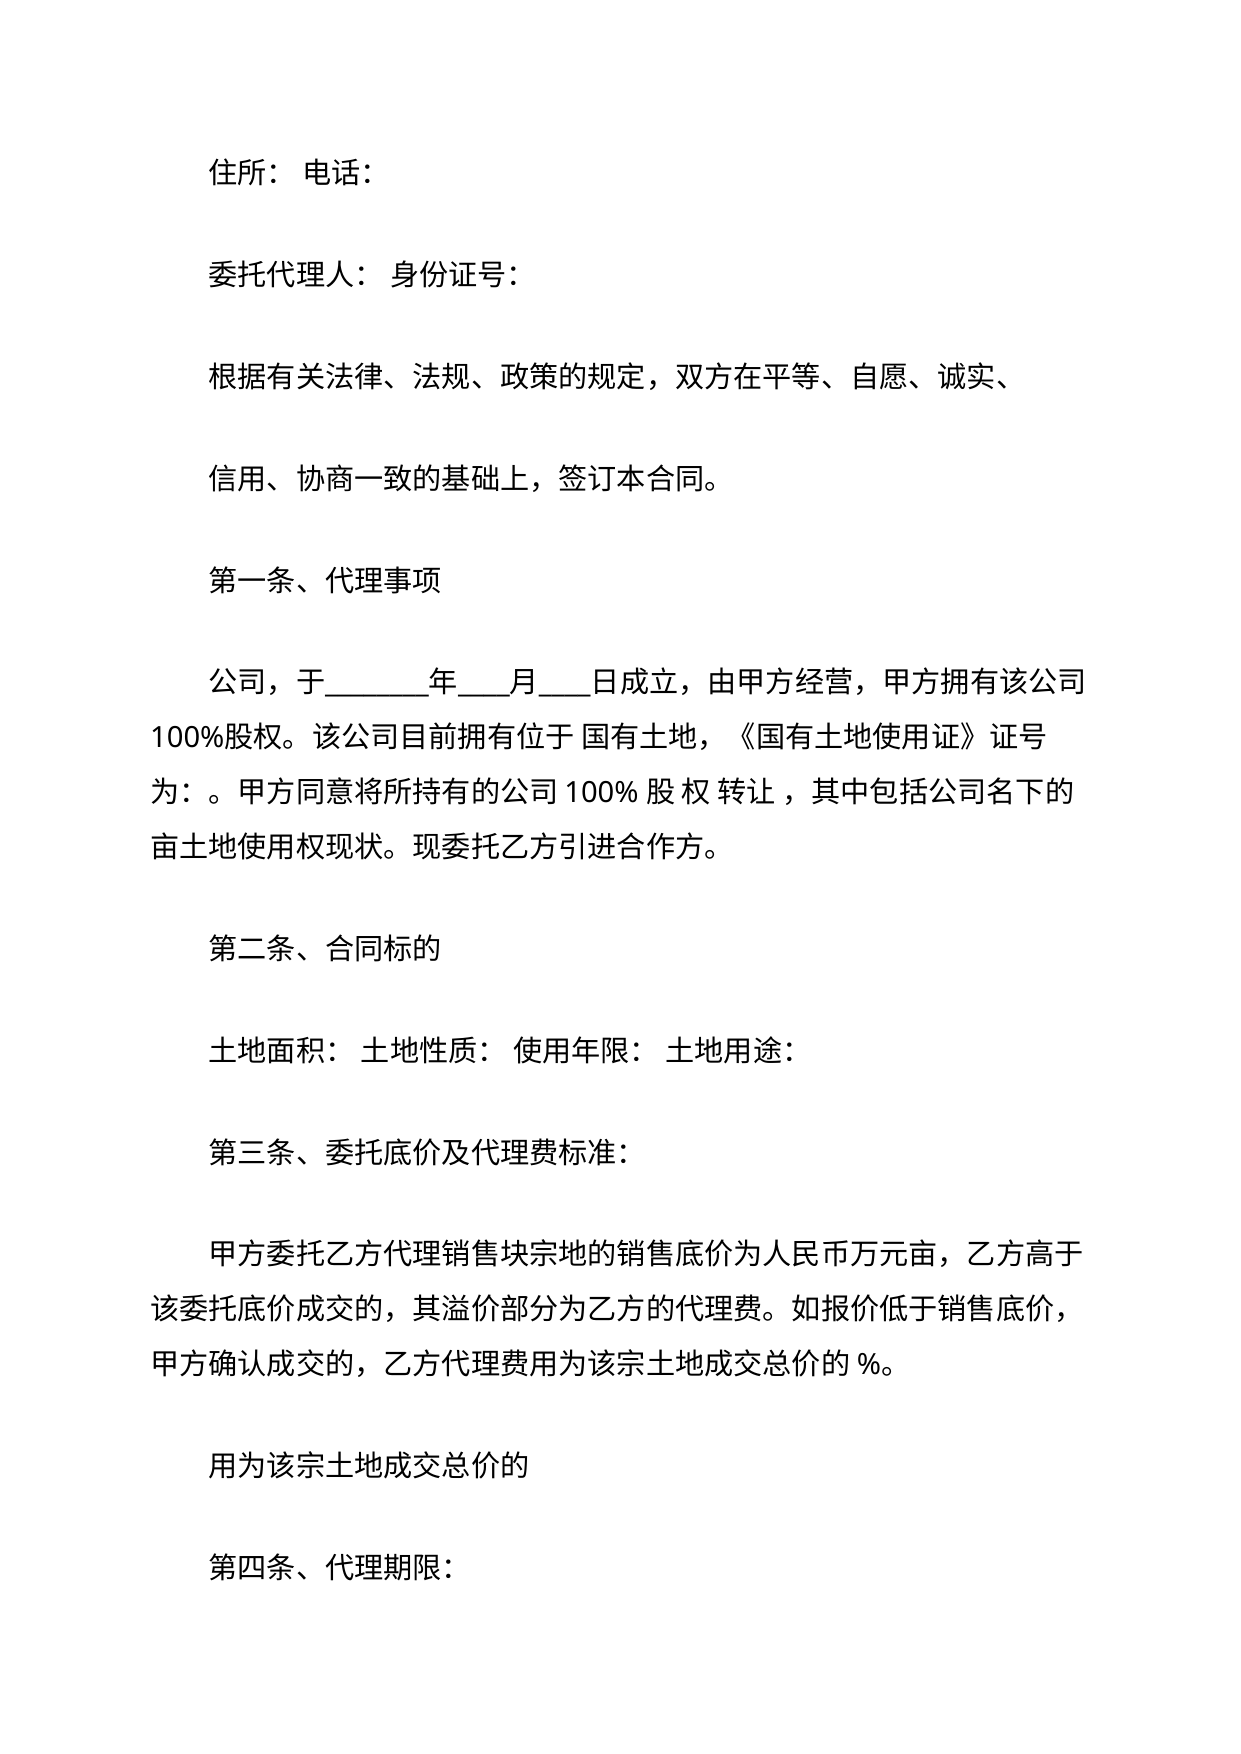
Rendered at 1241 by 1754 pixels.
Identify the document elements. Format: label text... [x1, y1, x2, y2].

text 用为该宗土地成交总价的 [150, 1443, 1090, 1485]
text 委托代理人： 身份证号： [150, 252, 1090, 294]
text 住所： 电话： [150, 150, 1090, 192]
text 根据有关法律、法规、政策的规定，双方在平等、自愿、诚实、 [150, 353, 1090, 396]
text 第三条、委托底价及代理费标准： [150, 1129, 1090, 1171]
text 第四条、代理期限： [150, 1544, 1090, 1587]
text 第二条、合同标的 [150, 926, 1090, 968]
text 公司，于________年____月____日成立，由甲方经营，甲方拥有该公司100%股权。该公司目前拥有位于 国有土地，《国有土地使用证》证号为：。甲方同意将所持有的公司100% 股 权 转让 ，其中包括公司名下的 亩土地使用权现状。现委托乙方引进合作方。 [150, 659, 1090, 866]
text 第一条、代理事项 [150, 557, 1090, 599]
text 土地面积： 土地性质： 使用年限： 土地用途： [150, 1027, 1090, 1070]
text 信用、协商一致的基础上，签订本合同。 [150, 455, 1090, 498]
text 甲方委托乙方代理销售块宗地的销售底价为人民币万元亩，乙方高于该委托底价成交的，其溢价部分为乙方的代理费。如报价低于销售底价，甲方确认成交的，乙方代理费用为该宗土地成交总价的 %。 [150, 1231, 1090, 1383]
